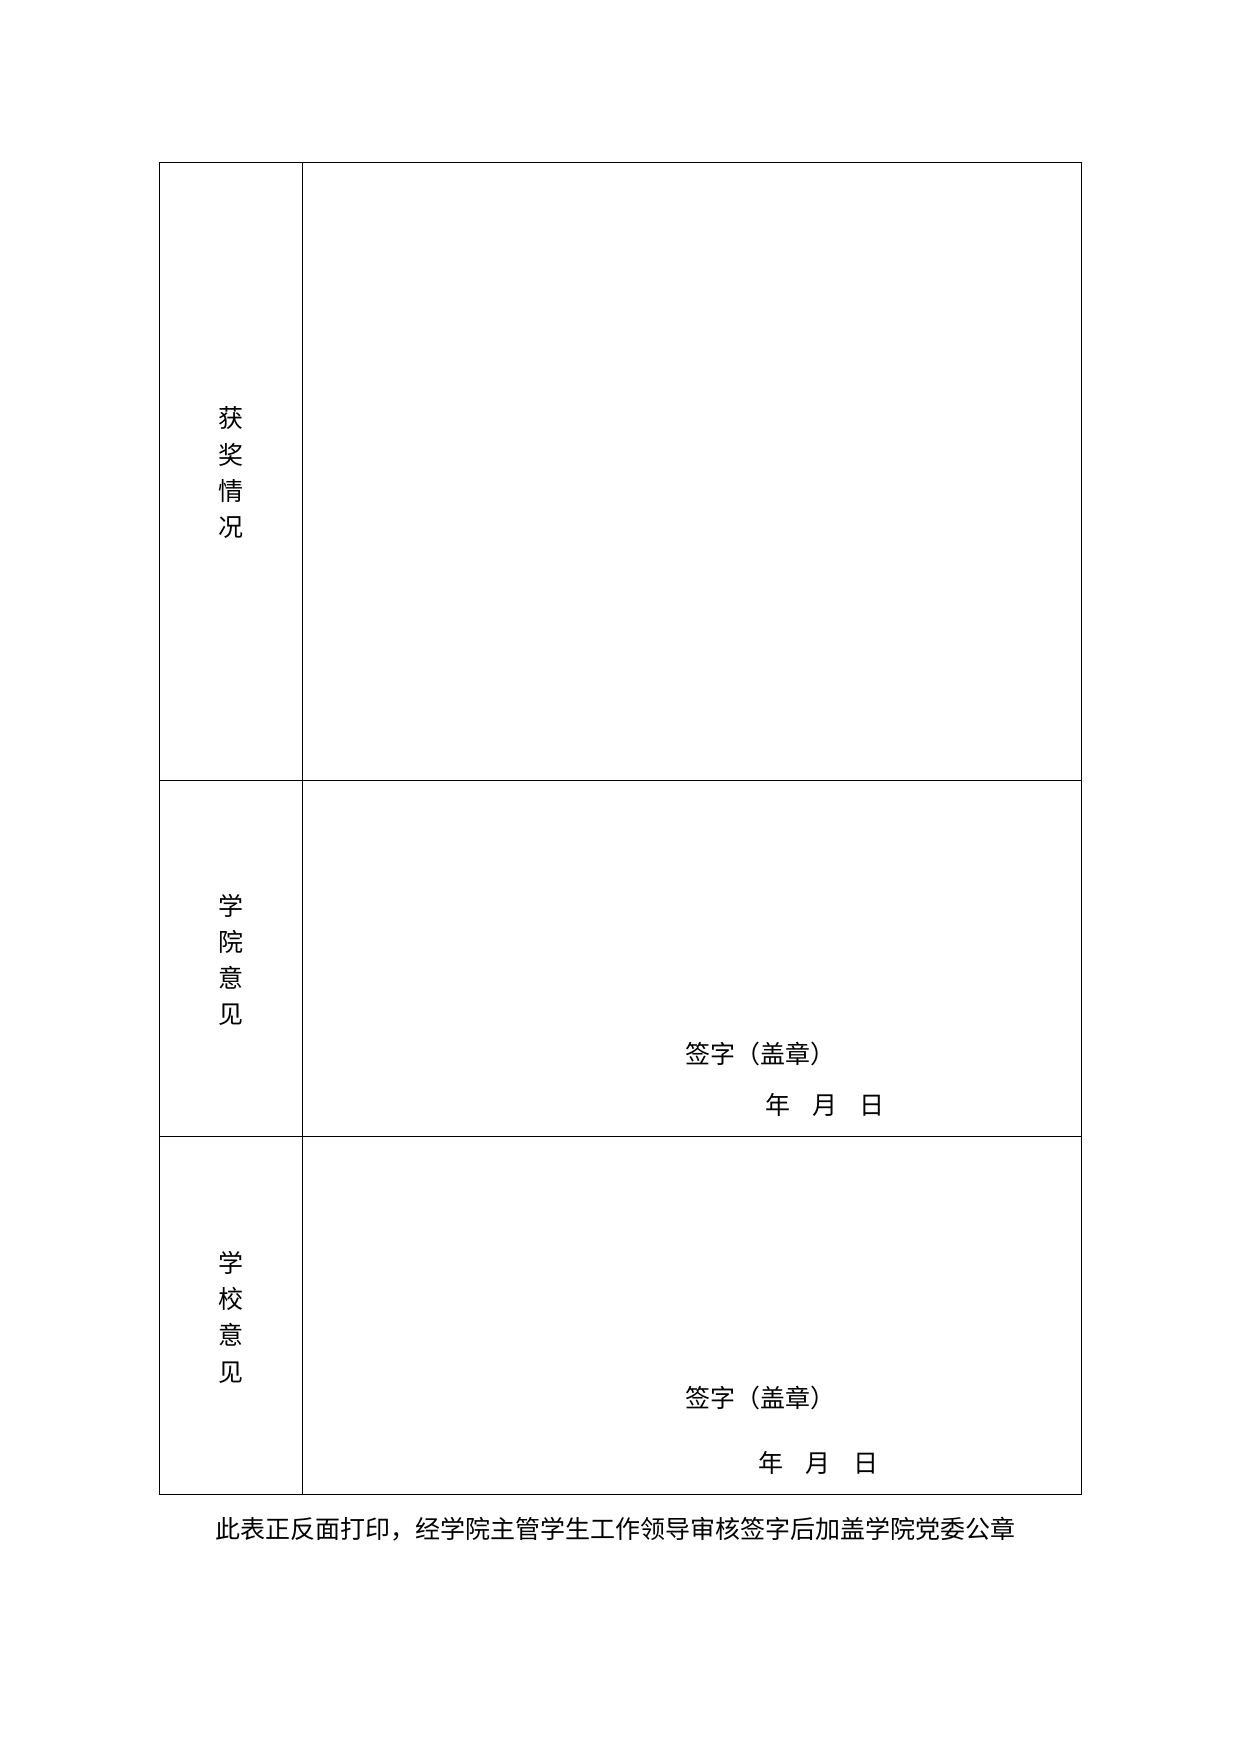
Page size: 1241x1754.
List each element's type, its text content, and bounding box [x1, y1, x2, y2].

table_cell 获 奖 情 况 [160, 163, 302, 780]
table_cell 签字（盖章） 年 月 日 [303, 781, 1081, 1136]
table_cell 学 院 意 见 [160, 781, 302, 1136]
table_cell 签字（盖章） 年 月 日 [303, 1137, 1081, 1494]
table_cell [303, 163, 1081, 780]
table_cell 学 校 意 见 [160, 1137, 302, 1494]
text 此表正反面打印，经学院主管学生工作领导审核签字后加盖学院党委公章 [165, 1495, 1075, 1560]
